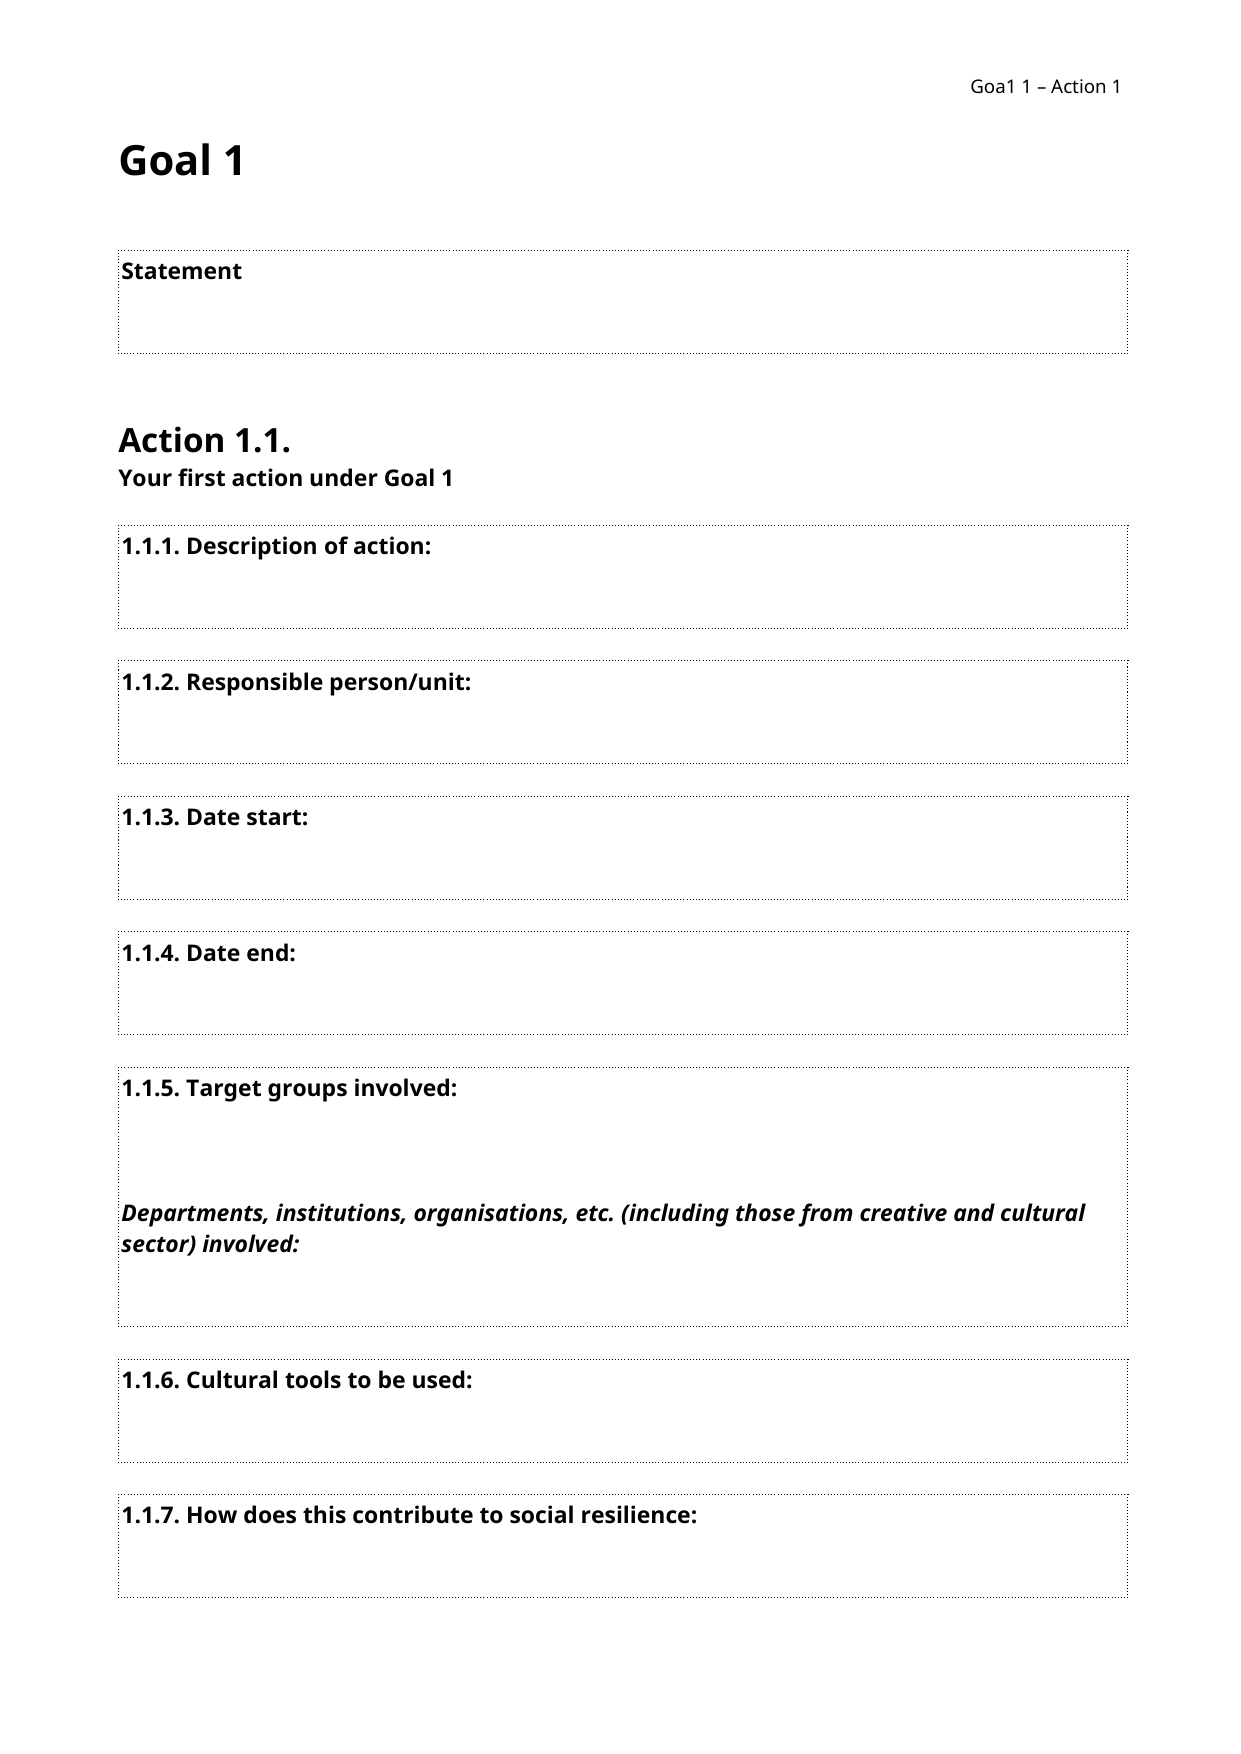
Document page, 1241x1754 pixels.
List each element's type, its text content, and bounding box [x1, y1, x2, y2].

text 1.1.2. Responsible person/unit: [119, 663, 1127, 697]
text Departments, institutions, organisations, etc. (including those from creative and cultural sector) involved: [121, 1197, 1125, 1259]
text 1.1.1. Description of action: [119, 528, 1127, 561]
text 1.1.4. Date end: [119, 934, 1127, 968]
text Statement [119, 253, 1127, 286]
text 1.1.5. Target groups involved: [119, 1070, 1127, 1103]
text 1.1.7. How does this contribute to social resilience: [119, 1497, 1127, 1531]
text Goal 1 [118, 131, 1122, 187]
text Your first action under Goal 1 [118, 462, 1122, 493]
text 1.1.6. Cultural tools to be used: [119, 1362, 1127, 1395]
text 1.1.3. Date start: [119, 799, 1127, 832]
text Action 1.1. [118, 417, 1122, 462]
